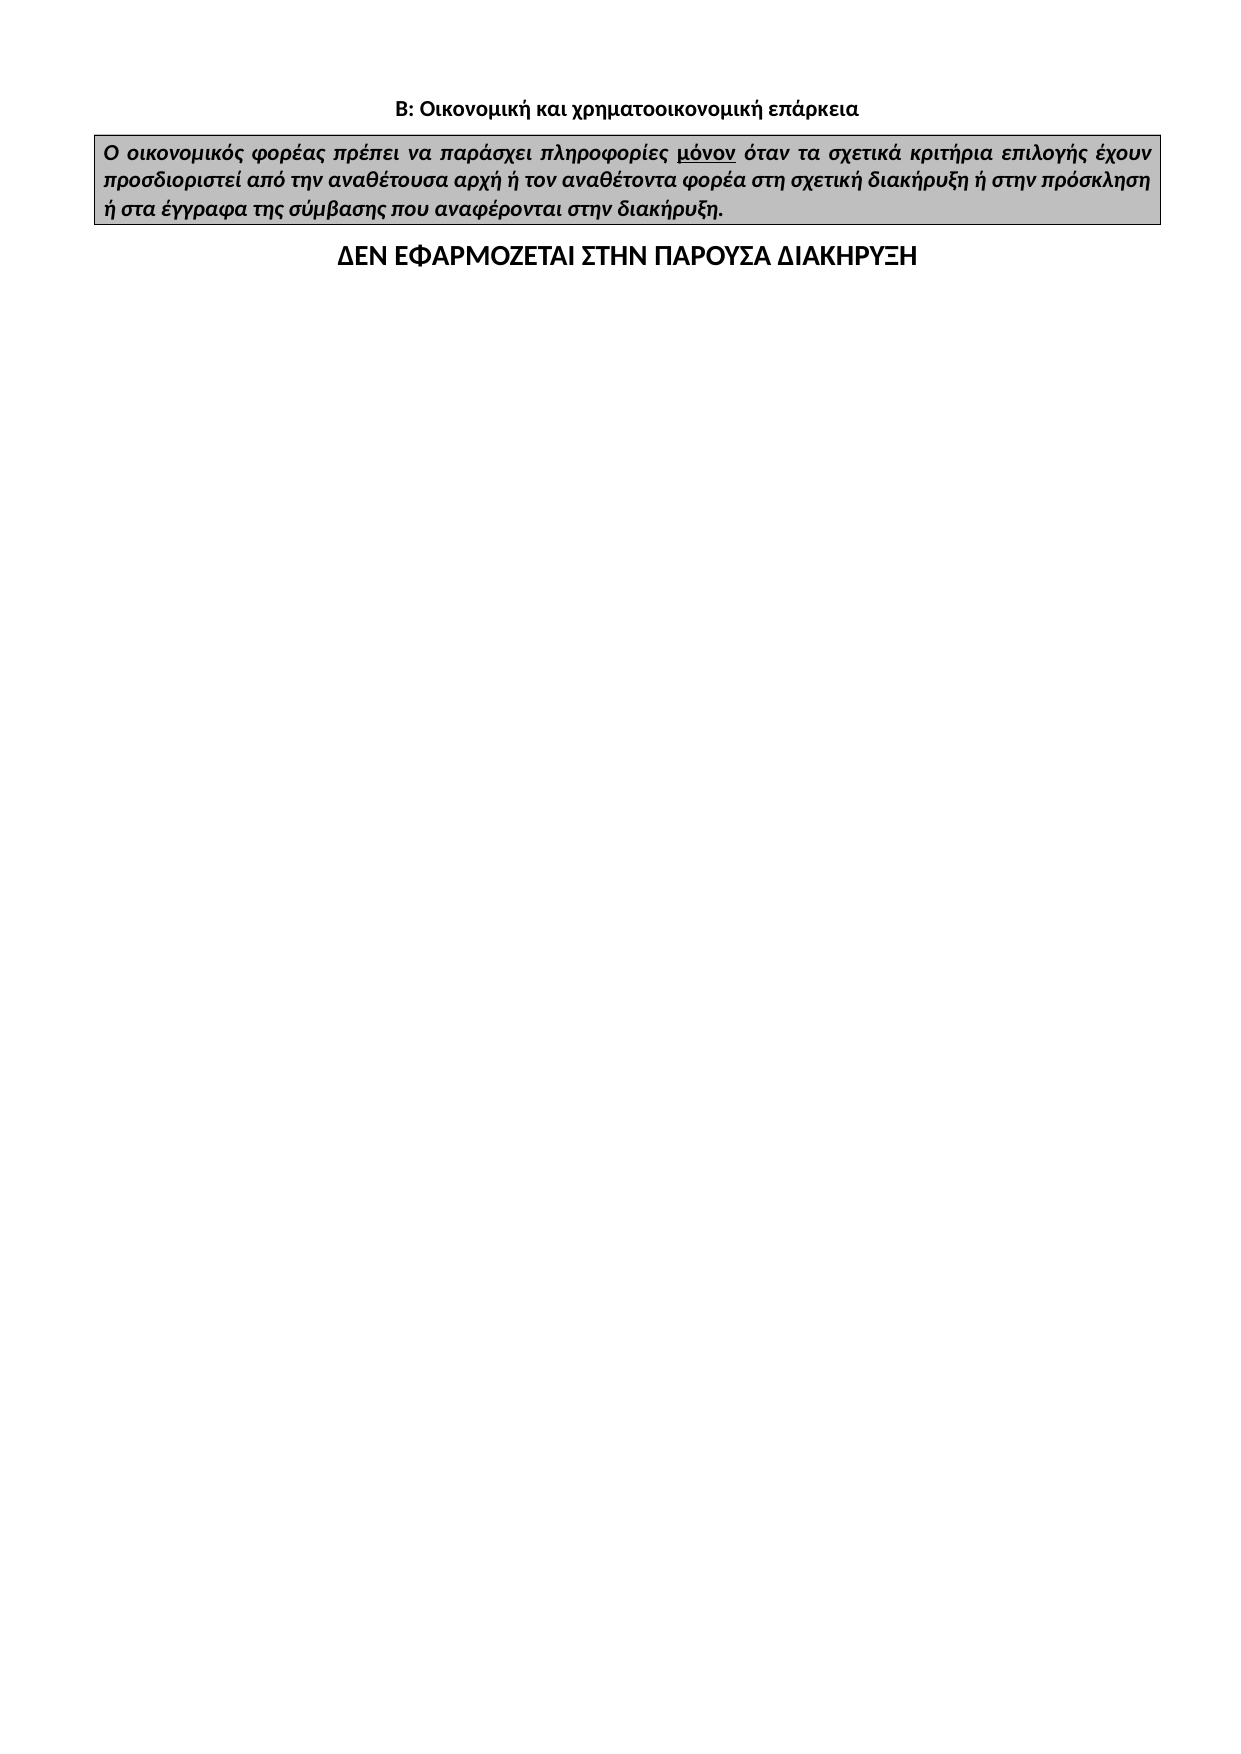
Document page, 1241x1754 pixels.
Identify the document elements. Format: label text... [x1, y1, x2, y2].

text Ο οικονομικός φορέας πρέπει να παράσχει πληροφορίες μόνον όταν τα σχετικά κριτήρια επιλογής έχουν προσδιοριστεί από την αναθέτουσα αρχή ή τον αναθέτοντα φορέα στη σχετική διακήρυξη ή στην πρόσκληση ή στα έγγραφα της σύμβασης που αναφέρονται στην διακήρυξη. [95, 136, 1160, 224]
title ΔΕΝ ΕΦΑΡΜΟΖΕΤΑΙ ΣΤΗΝ ΠΑΡΟΥΣΑ ΔΙΑΚΗΡΥΞΗ [103, 237, 1152, 273]
text Β: Οικονομική και χρηματοοικονομική επάρκεια [103, 94, 1152, 122]
